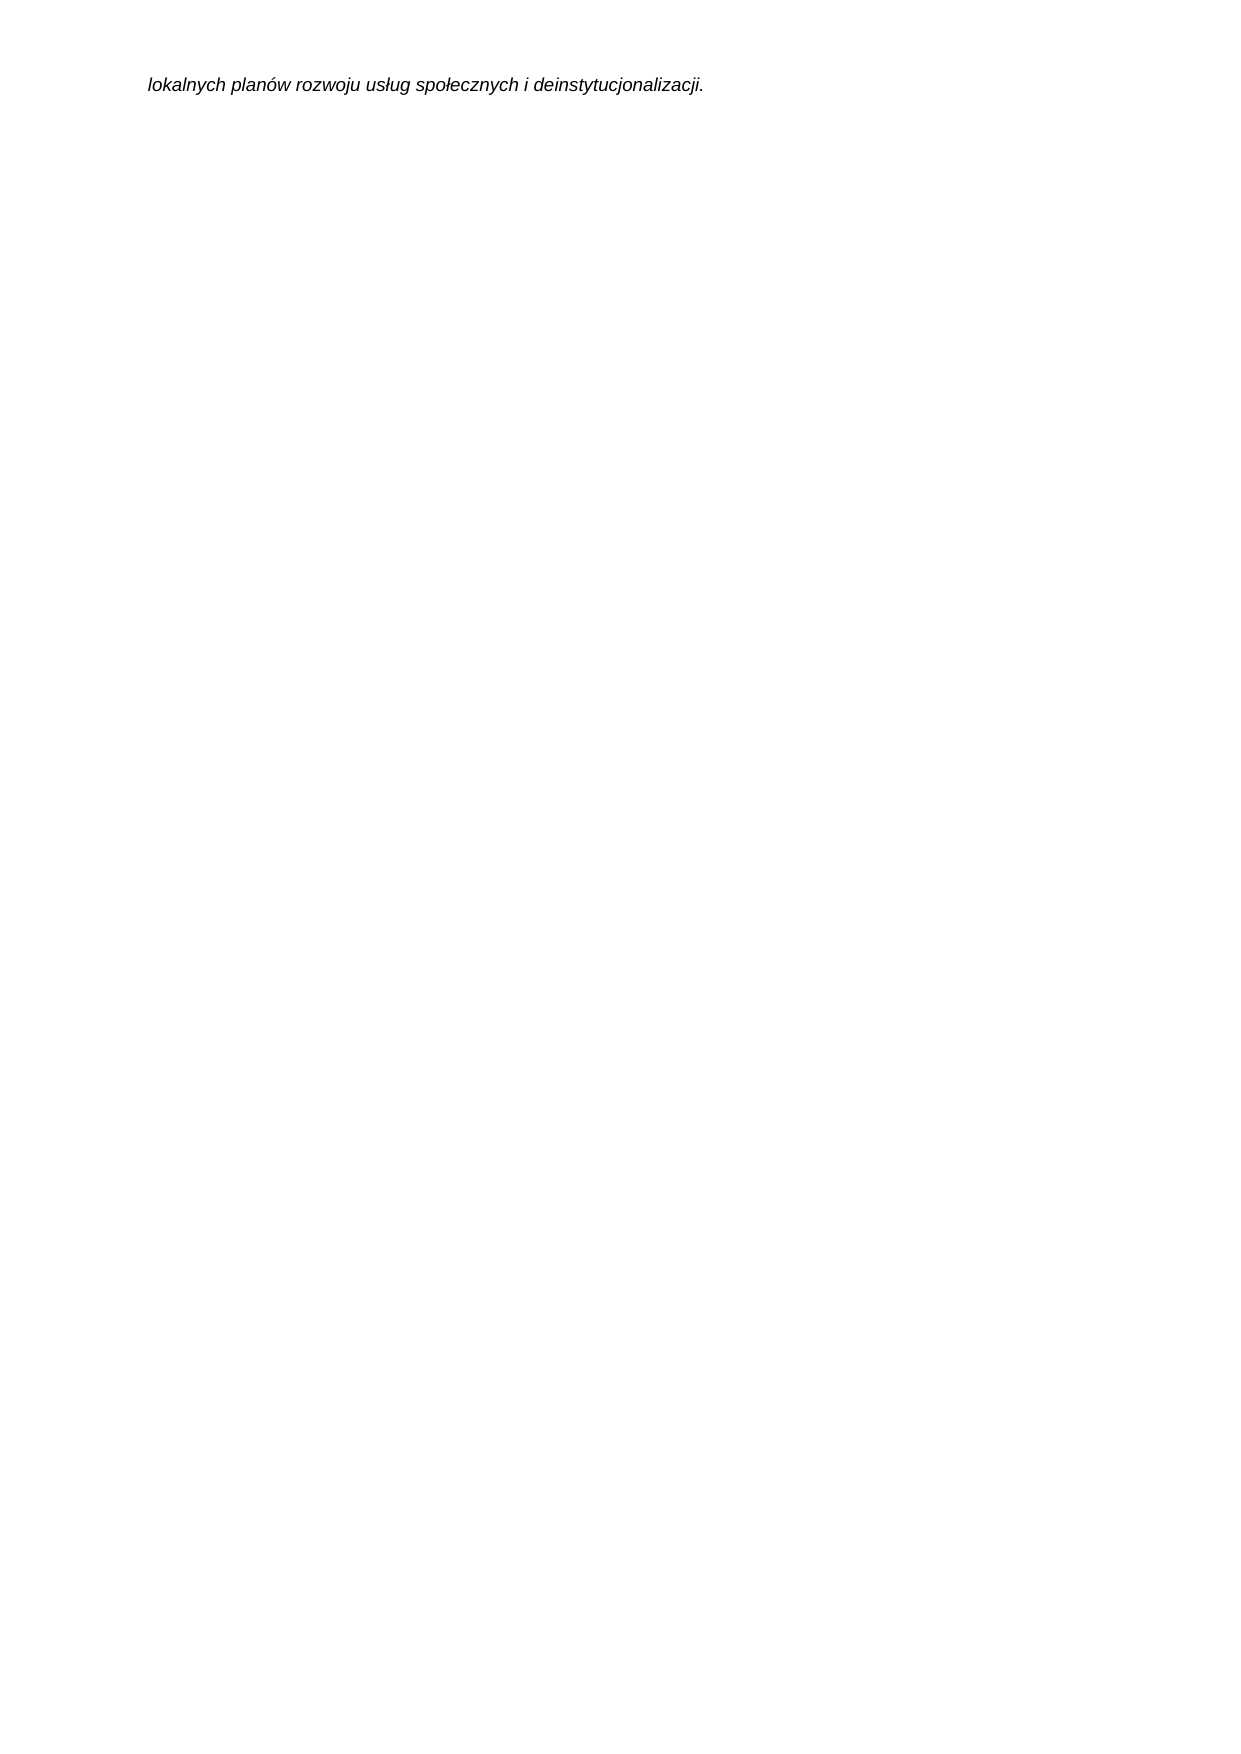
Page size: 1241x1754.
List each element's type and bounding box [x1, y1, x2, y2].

text [148, 74, 1093, 95]
